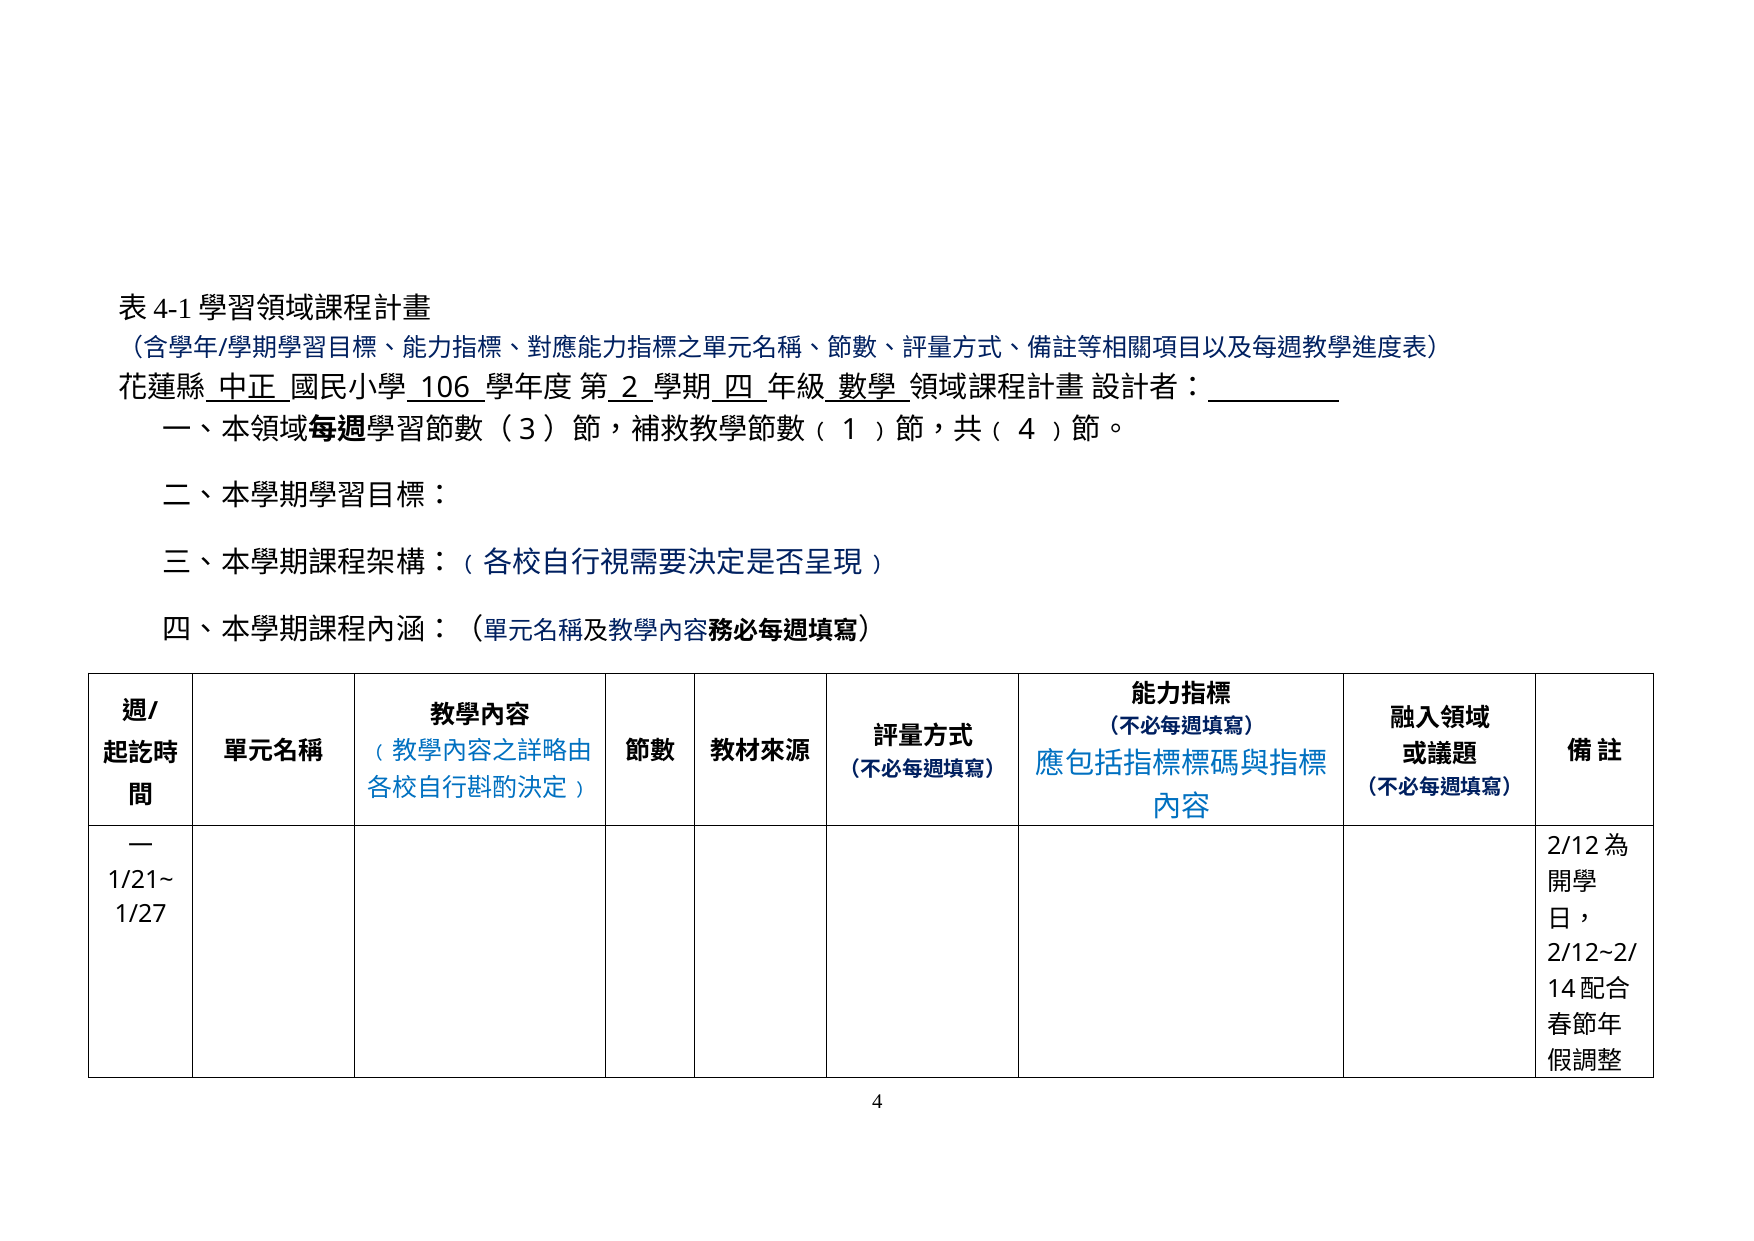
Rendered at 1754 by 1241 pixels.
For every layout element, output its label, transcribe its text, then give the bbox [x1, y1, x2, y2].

table_header 教材來源 [695, 674, 826, 824]
list 本學期課程架構：﹙各校自行視需要決定是否呈現﹚ [162, 539, 1636, 581]
table_header 週/ 起訖時間 [89, 674, 192, 824]
table_header 評量方式 （不必每週填寫） [827, 674, 1018, 824]
text 花蓮縣 中正 國民小學 106 學年度 第 2 學期 四 年級 數學 領域課程計畫 設計者： [118, 363, 1636, 406]
table_cell [1019, 826, 1343, 1077]
table_cell [193, 826, 354, 1077]
table_cell [606, 826, 694, 1077]
list 本領域每週學習節數（ 3 ）節，補救教學節數﹙ 1 ﹚節，共﹙ 4 ﹚節。 [162, 406, 1636, 447]
table_cell [827, 826, 1018, 1077]
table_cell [1536, 826, 1653, 1077]
table_cell [355, 826, 605, 1077]
table_header 單元名稱 [193, 674, 354, 824]
table_header 融入領域 或議題 （不必每週填寫） [1344, 674, 1535, 824]
list 本學期課程內涵：（單元名稱及教學內容務必每週填寫） [162, 606, 1636, 647]
table_cell 一 1/21~ 1/27 [89, 826, 192, 1077]
list 本學期學習目標： [162, 472, 1636, 514]
table_cell [1344, 826, 1535, 1077]
table_header 教學內容 ﹙教學內容之詳略由各校自行斟酌決定﹚ [355, 674, 605, 824]
text 表4-1學習領域課程計畫 （含學年/學期學習目標、能力指標、對應能力指標之單元名稱、節數、評量方式、備註等相關項目以及每週教學進度表） [118, 285, 1636, 363]
table_header 能力指標 （不必每週填寫） 應包括指標標碼與指標內容 [1019, 674, 1343, 824]
table_cell [695, 826, 826, 1077]
table_header 節數 [606, 674, 694, 824]
table_header 備 註 [1536, 674, 1653, 824]
